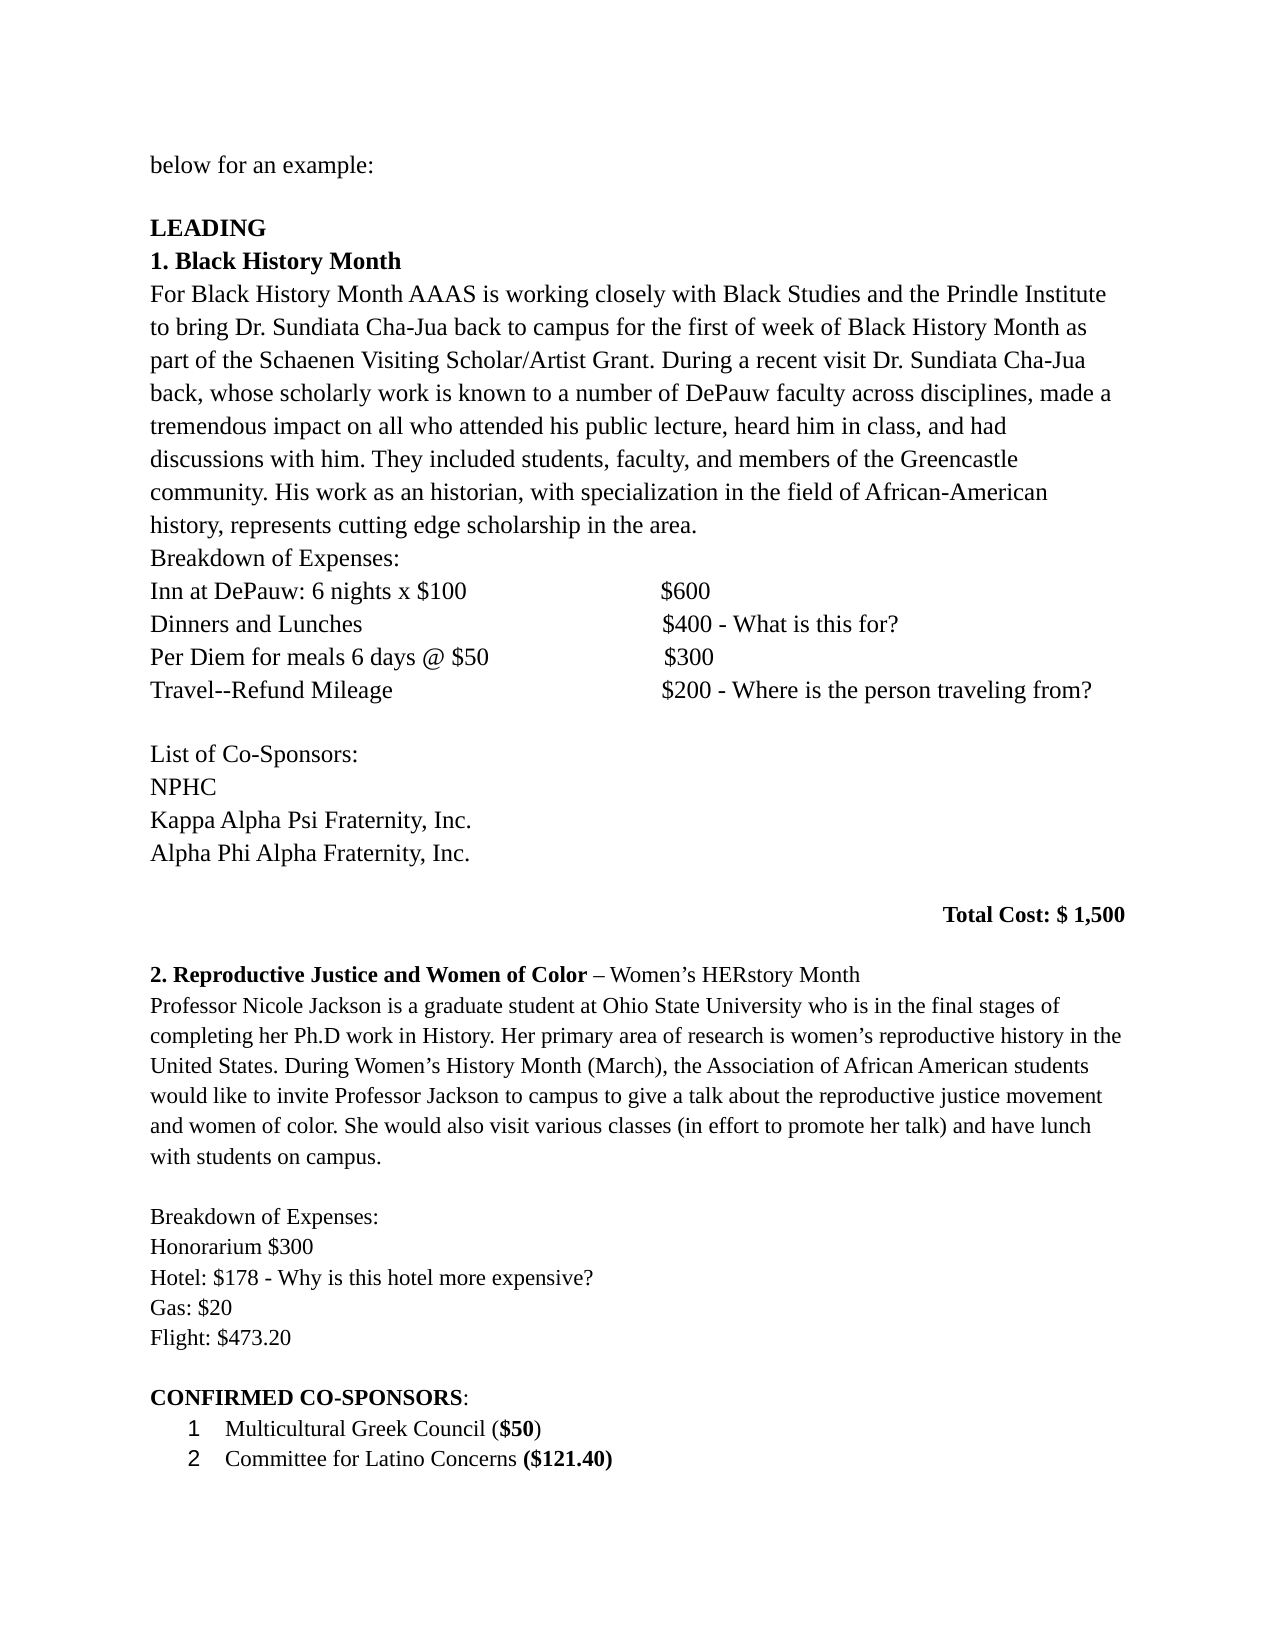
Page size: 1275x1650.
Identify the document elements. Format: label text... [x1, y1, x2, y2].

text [150, 150, 1125, 179]
text CONFIRMED CO-SPONSORS: [150, 1384, 1125, 1411]
text Dinners and Lunches $400 - What is this for? [150, 609, 1125, 638]
text Professor Nicole Jackson is a graduate student at Ohio State University who is in the final stages of completing her Ph.D work in History. Her primary area of research is women’s reproductive history in the United States. During Women’s History Month (March), the Association of African American students would like to invite Professor Jackson to campus to give a talk about the reproductive justice movement and women of color. She would also visit various classes (in effort to promote her talk) and have lunch with students on campus. [150, 992, 1125, 1169]
text Kappa Alpha Psi Fraternity, Inc. [150, 805, 1125, 833]
text Per Diem for meals 6 days @ $50 $300 [150, 642, 1125, 671]
list Committee for Latino Concerns ($121.40) [187, 1445, 1125, 1471]
text Hotel: $178 - Why is this hotel more expensive? [150, 1263, 1125, 1290]
text Total Cost: $ 1,500 [150, 901, 1125, 927]
text Travel--Refund Mileage $200 - Where is the person traveling from? [150, 676, 1125, 704]
text Flight: $473.20 [150, 1324, 1125, 1350]
text Inn at DePauw: 6 nights x $100 $600 [150, 576, 1125, 605]
text Breakdown of Expenses: [150, 1203, 1125, 1229]
text 2. Reproductive Justice and Women of Color – Women’s HERstory Month [150, 961, 1125, 988]
text Alpha Phi Alpha Fraternity, Inc. [150, 838, 1125, 867]
text Breakdown of Expenses: [150, 543, 1125, 572]
text List of Co-Sponsors: [150, 739, 1125, 767]
text NPHC [150, 772, 1125, 801]
text For Black History Month AAAS is working closely with Black Studies and the Prindle Institute to bring Dr. Sundiata Cha-Jua back to campus for the first of week of Black History Month as part of the Schaenen Visiting Scholar/Artist Grant. During a recent visit Dr. Sundiata Cha-Jua back, whose scholarly work is known to a number of DePauw faculty across disciplines, made a tremendous impact on all who attended his public lecture, heard him in class, and had discussions with him. They included students, faculty, and members of the Greencastle community. His work as an historian, with specialization in the field of African-American history, represents cutting edge scholarship in the area. [150, 279, 1125, 539]
text LEADING [150, 213, 1125, 242]
text Honorarium $300 [150, 1233, 1125, 1260]
text 1. Black History Month [150, 246, 1125, 275]
text Gas: $20 [150, 1294, 1125, 1320]
list Multicultural Greek Council ($50) [187, 1414, 1125, 1441]
